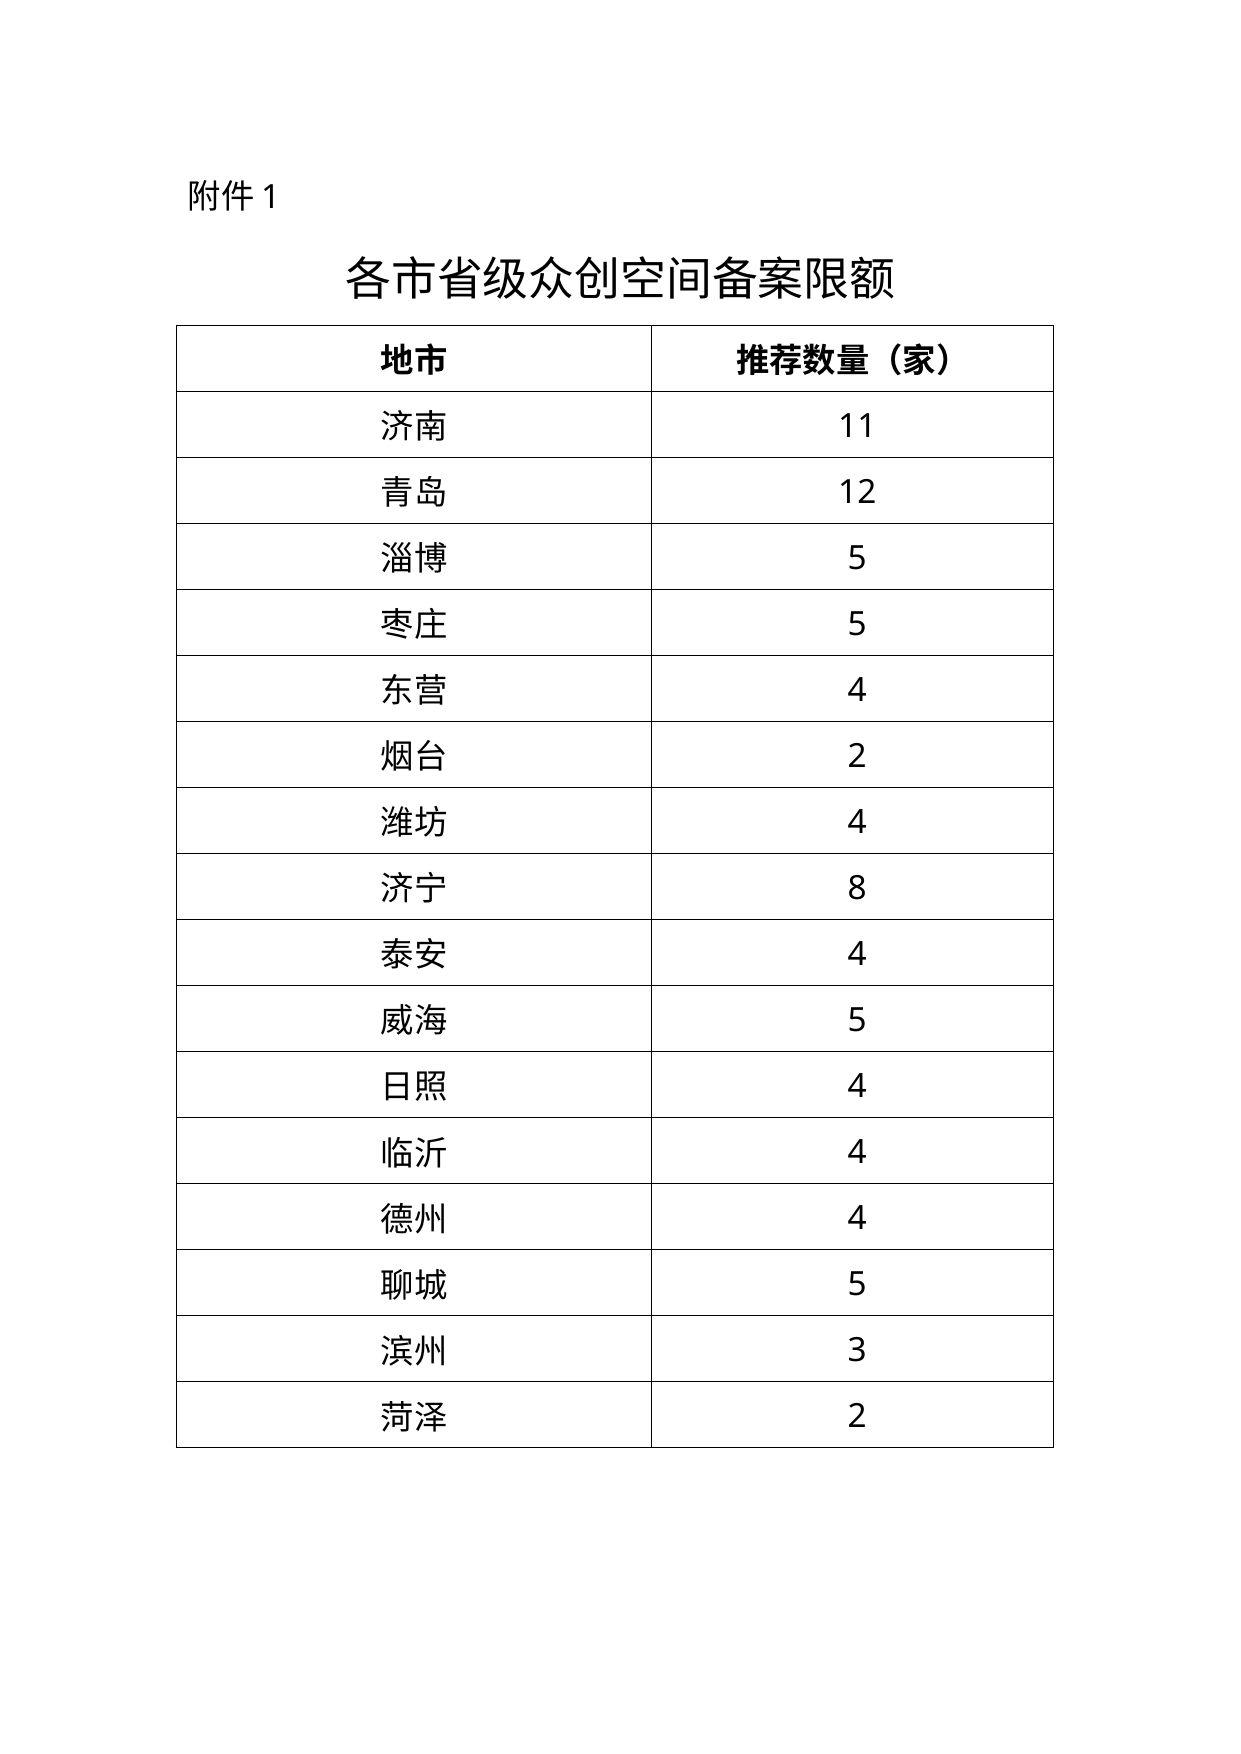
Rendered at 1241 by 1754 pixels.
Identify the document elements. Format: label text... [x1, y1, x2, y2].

text 各市省级众创空间备案限额 [187, 227, 1053, 324]
table_cell 青岛 [177, 458, 651, 523]
table_cell 4 [652, 1118, 1053, 1183]
table_cell 聊城 [177, 1250, 651, 1315]
table_cell 东营 [177, 656, 651, 721]
table_cell 2 [652, 722, 1053, 787]
table_cell 5 [652, 986, 1053, 1051]
text 附件1 [187, 162, 1053, 227]
table_cell 烟台 [177, 722, 651, 787]
table_cell 4 [652, 788, 1053, 853]
table_cell 4 [652, 1184, 1053, 1249]
table_cell 济南 [177, 392, 651, 457]
table_cell 德州 [177, 1184, 651, 1249]
table_cell 2 [652, 1382, 1053, 1447]
table_cell 临沂 [177, 1118, 651, 1183]
table_cell 滨州 [177, 1316, 651, 1381]
table_cell 淄博 [177, 524, 651, 589]
table_cell 威海 [177, 986, 651, 1051]
table_cell 泰安 [177, 920, 651, 985]
table_cell 枣庄 [177, 590, 651, 655]
table_cell 11 [652, 392, 1053, 457]
table_cell 3 [652, 1316, 1053, 1381]
table_cell 日照 [177, 1052, 651, 1117]
table_cell 5 [652, 590, 1053, 655]
table_cell 济宁 [177, 854, 651, 919]
table_cell 5 [652, 1250, 1053, 1315]
table_cell 4 [652, 920, 1053, 985]
table_cell 4 [652, 1052, 1053, 1117]
table_header 地市 [177, 326, 651, 391]
table_cell 4 [652, 656, 1053, 721]
table_cell 12 [652, 458, 1053, 523]
table_cell 8 [652, 854, 1053, 919]
table_cell 菏泽 [177, 1382, 651, 1447]
table_cell 5 [652, 524, 1053, 589]
table_header 推荐数量（家） [652, 326, 1053, 391]
table_cell 潍坊 [177, 788, 651, 853]
